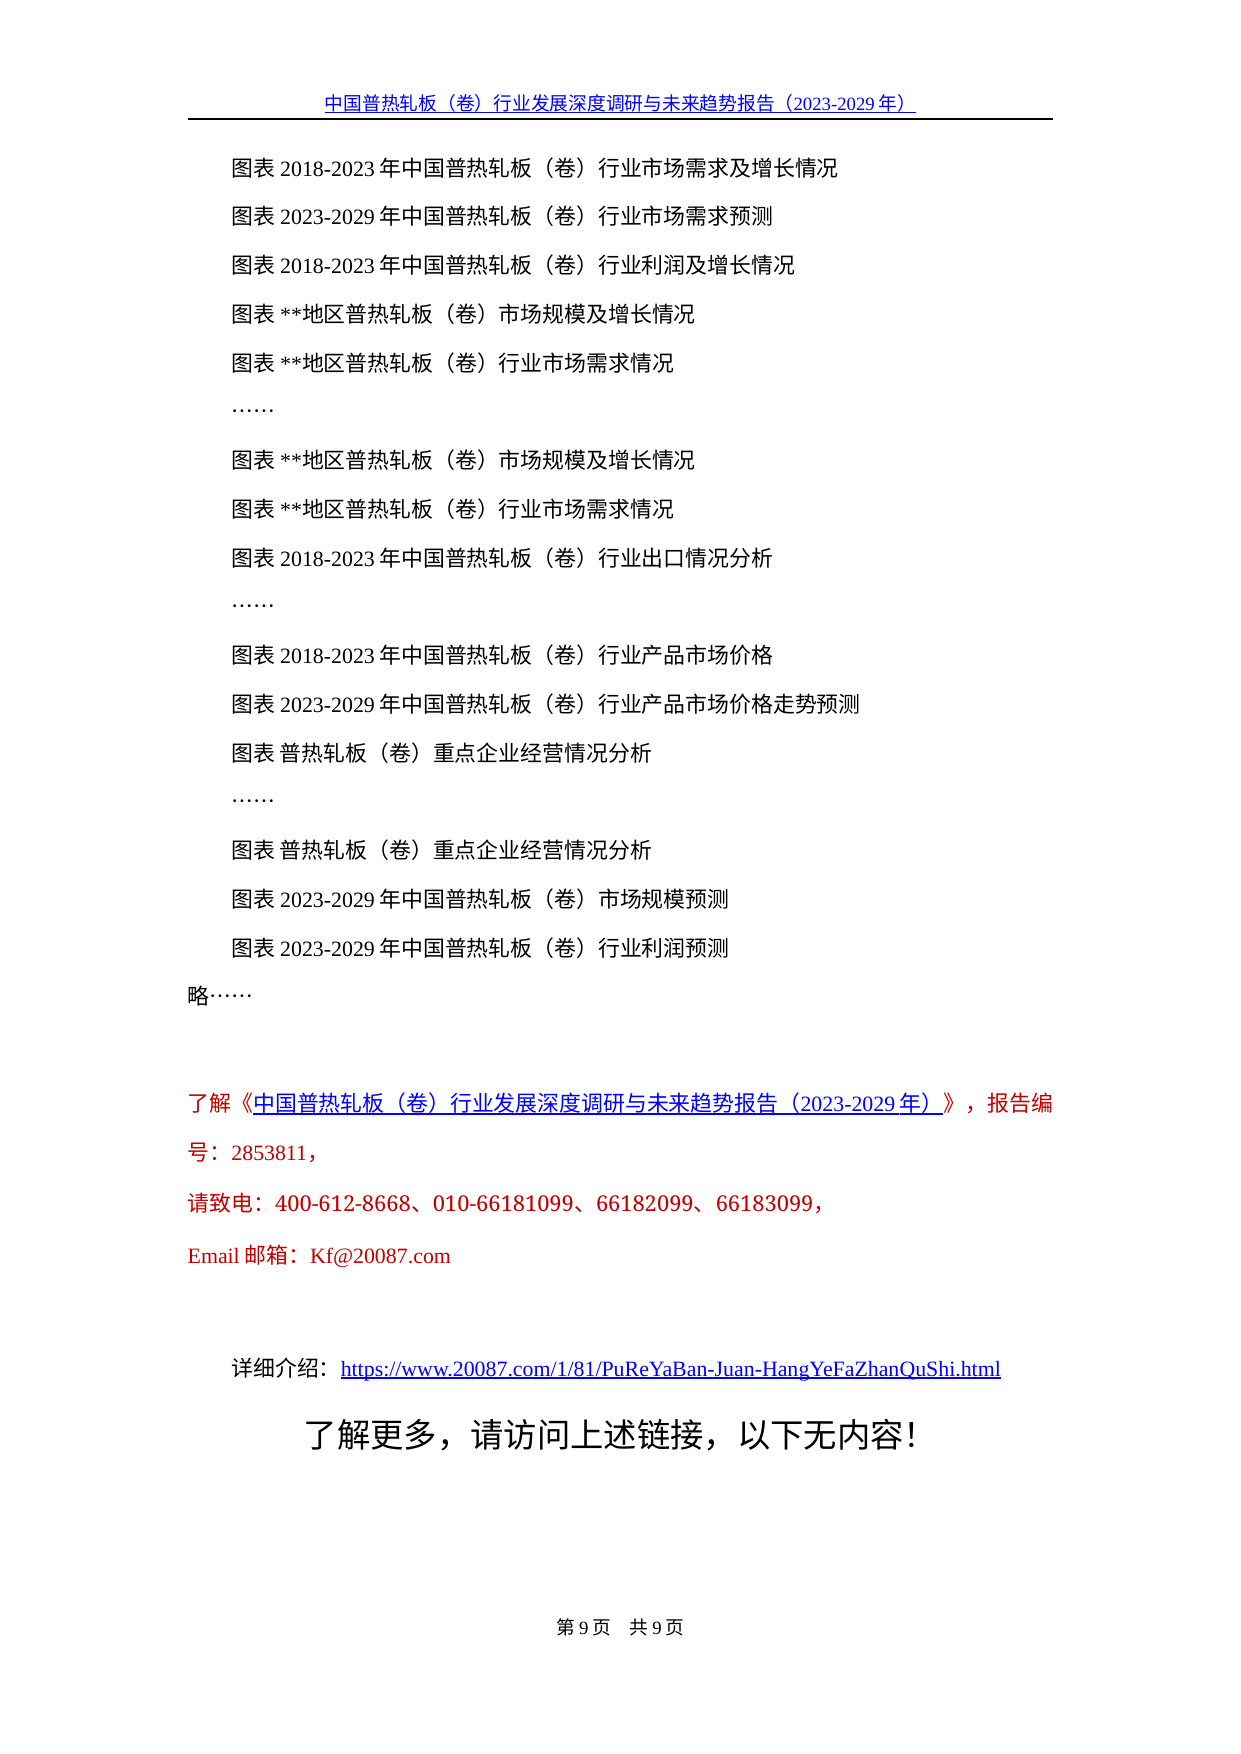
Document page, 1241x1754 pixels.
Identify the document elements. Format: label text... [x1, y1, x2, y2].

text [187, 150, 1053, 1011]
text 详细介绍：https://www.20087.com/1/81/PuReYaBan-Juan-HangYeFaZhanQuShi.html [187, 1350, 1053, 1383]
text 请致电：400-612-8668、010-66181099、66182099、66183099， [187, 1186, 1053, 1218]
text Email邮箱：Kf@20087.com [187, 1237, 1053, 1270]
text 了解《中国普热轧板（卷）行业发展深度调研与未来趋势报告（2023-2029年）》，报告编号：2853811， [187, 1085, 1053, 1167]
title 了解更多，请访问上述链接，以下无内容！ [187, 1400, 1053, 1465]
